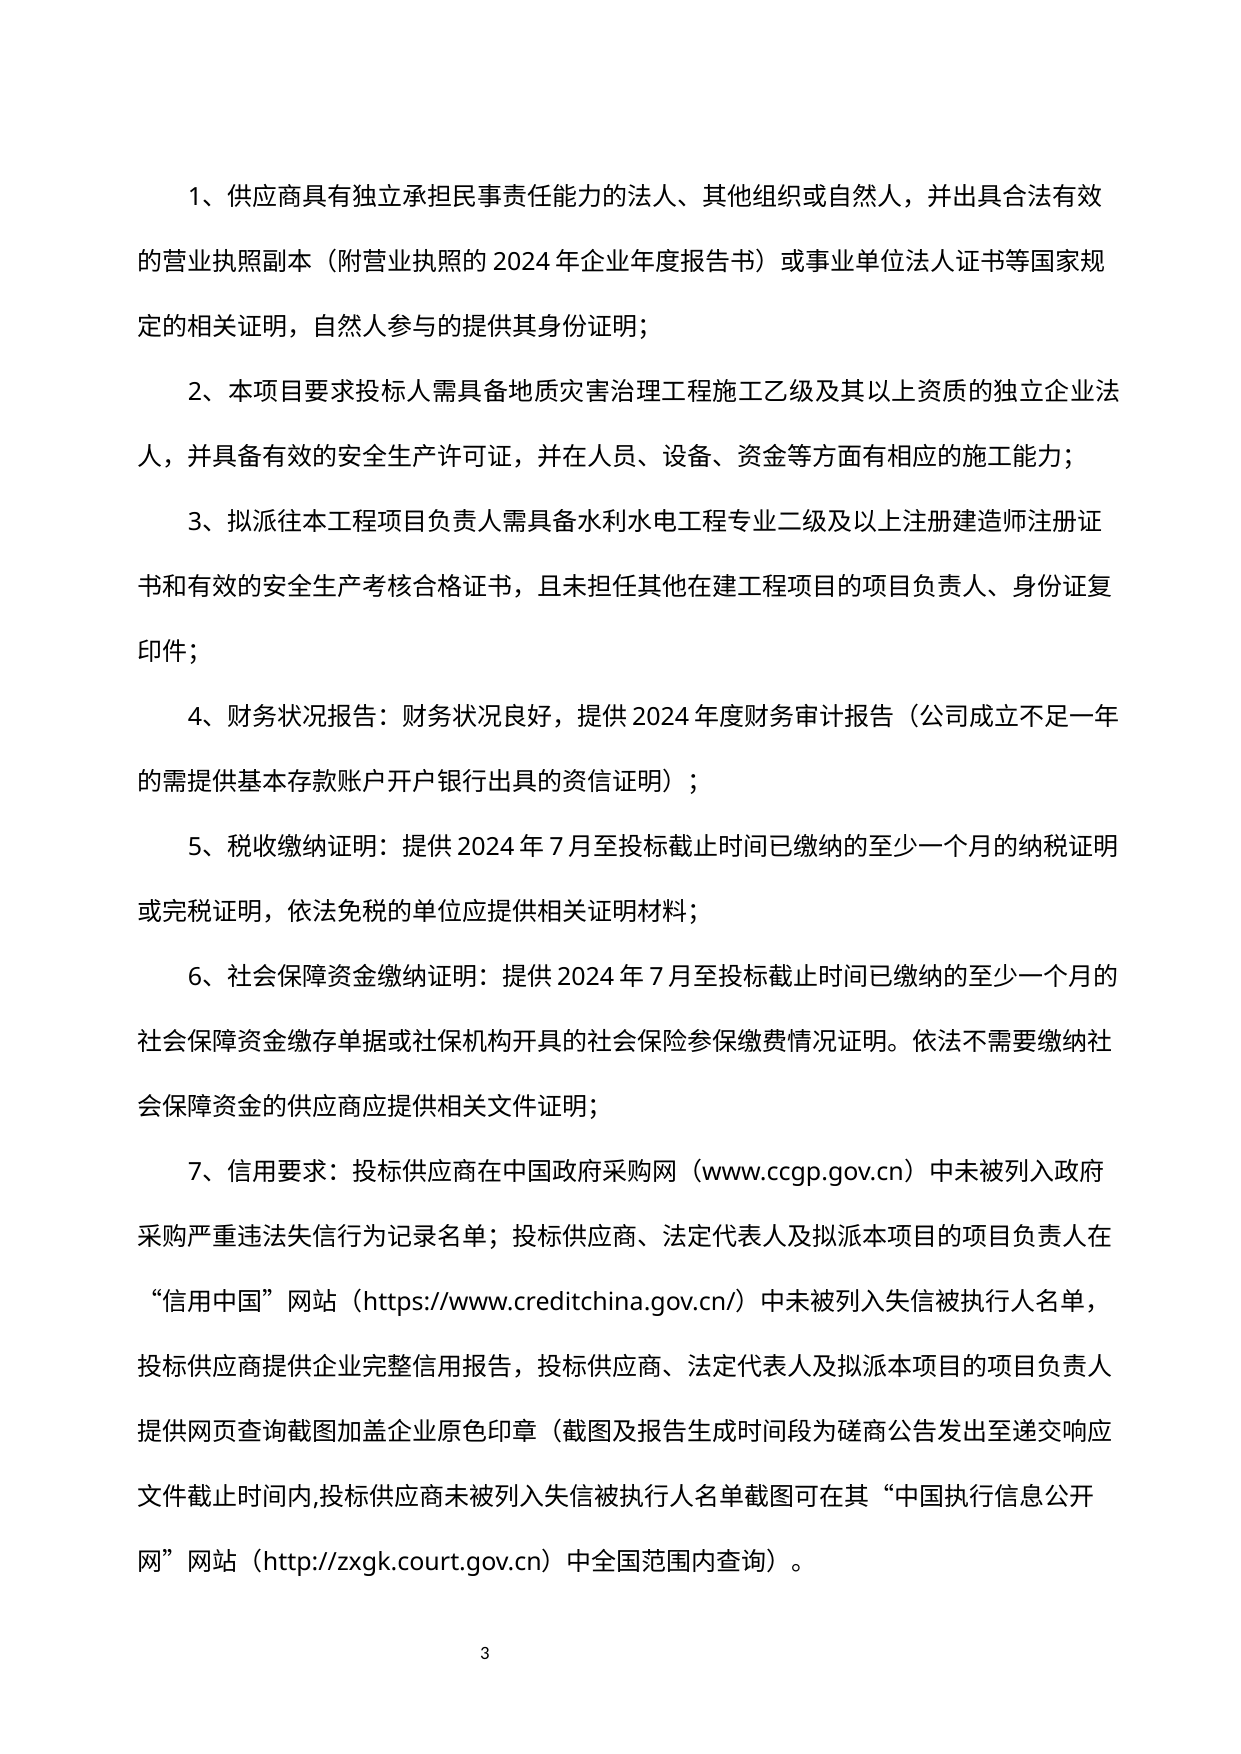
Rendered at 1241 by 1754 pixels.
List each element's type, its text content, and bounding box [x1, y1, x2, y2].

text 3、拟派往本工程项目负责人需具备水利水电工程专业二级及以上注册建造师注册证书和有效的安全生产考核合格证书，且未担任其他在建工程项目的项目负责人、身份证复印件； [138, 487, 1122, 682]
text 7、信用要求：投标供应商在中国政府采购网（www.ccgp.gov.cn）中未被列入政府采购严重违法失信行为记录名单；投标供应商、法定代表人及拟派本项目的项目负责人在“信用中国”网站（https://www.creditchina.gov.cn/）中未被列入失信被执行人名单，投标供应商提供企业完整信用报告，投标供应商、法定代表人及拟派本项目的项目负责人提供网页查询截图加盖企业原色印章（截图及报告生成时间段为磋商公告发出至递交响应文件截止时间内,投标供应商未被列入失信被执行人名单截图可在其“中国执行信息公开网”网站（http://zxgk.court.gov.cn）中全国范围内查询）。 [138, 1137, 1122, 1592]
text 5、税收缴纳证明：提供2024年7月至投标截止时间已缴纳的至少一个月的纳税证明或完税证明，依法免税的单位应提供相关证明材料； [138, 812, 1122, 942]
list 1、供应商具有独立承担民事责任能力的法人、其他组织或自然人，并出具合法有效的营业执照副本（附营业执照的2024年企业年度报告书）或事业单位法人证书等国家规定的相关证明，自然人参与的提供其身份证明； [138, 162, 1122, 357]
text 2、本项目要求投标人需具备地质灾害治理工程施工乙级及其以上资质的独立企业法人，并具备有效的安全生产许可证，并在人员、设备、资金等方面有相应的施工能力； [138, 357, 1122, 487]
text 6、社会保障资金缴纳证明：提供2024年7月至投标截止时间已缴纳的至少一个月的社会保障资金缴存单据或社保机构开具的社会保险参保缴费情况证明。依法不需要缴纳社会保障资金的供应商应提供相关文件证明； [138, 942, 1122, 1137]
text 4、财务状况报告：财务状况良好，提供2024年度财务审计报告（公司成立不足一年的需提供基本存款账户开户银行出具的资信证明）； [138, 682, 1122, 812]
